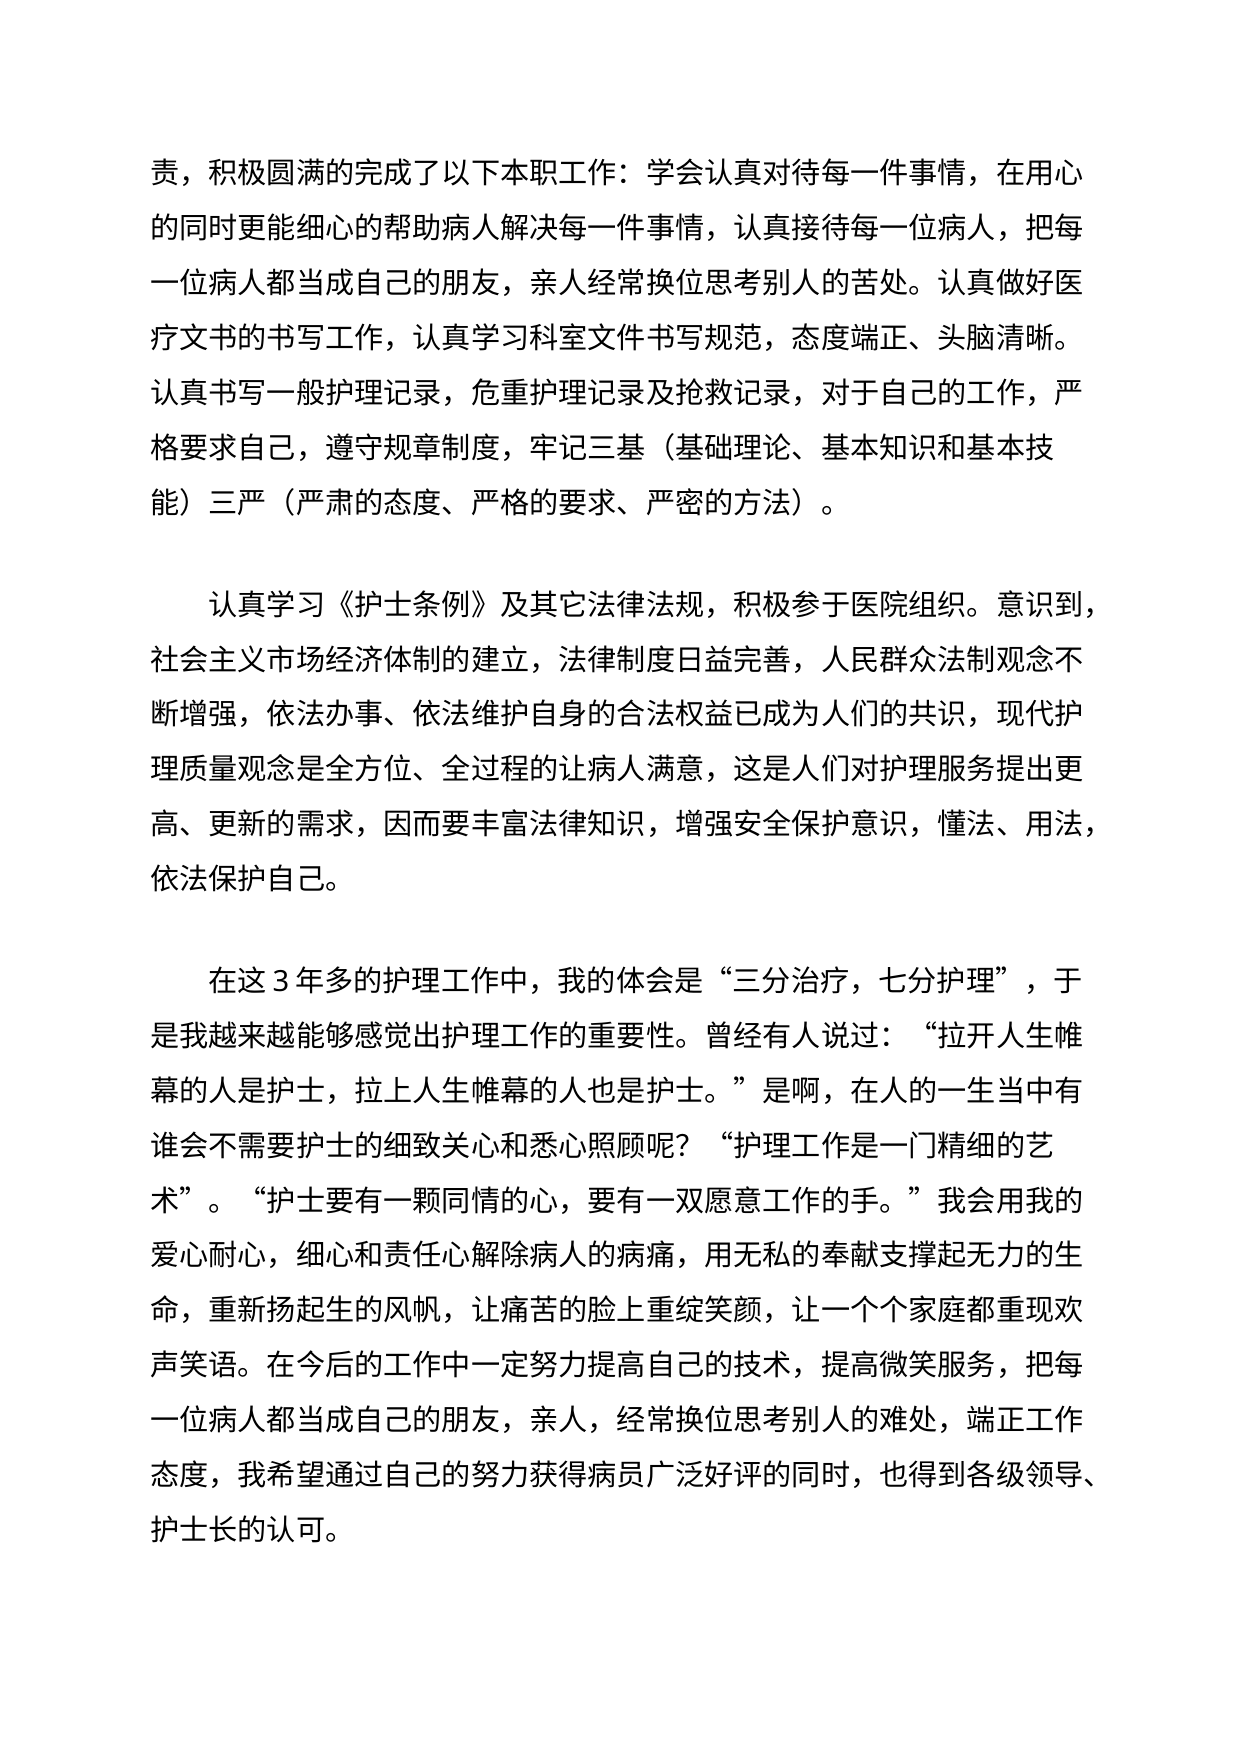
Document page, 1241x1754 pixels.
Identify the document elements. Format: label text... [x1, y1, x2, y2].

text 认真学习《护士条例》及其它法律法规，积极参于医院组织。意识到，社会主义市场经济体制的建立，法律制度日益完善，人民群众法制观念不断增强，依法办事、依法维护自身的合法权益已成为人们的共识，现代护理质量观念是全方位、全过程的让病人满意，这是人们对护理服务提出更高、更新的需求，因而要丰富法律知识，增强安全保护意识，懂法、用法，依法保护自己。 [150, 581, 1090, 898]
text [150, 150, 1090, 522]
text 在这3年多的护理工作中，我的体会是“三分治疗，七分护理”，于是我越来越能够感觉出护理工作的重要性。曾经有人说过：“拉开人生帷幕的人是护士，拉上人生帷幕的人也是护士。”是啊，在人的一生当中有谁会不需要护士的细致关心和悉心照顾呢？“护理工作是一门精细的艺术”。“护士要有一颗同情的心，要有一双愿意工作的手。”我会用我的爱心耐心，细心和责任心解除病人的病痛，用无私的奉献支撑起无力的生命，重新扬起生的风帆，让痛苦的脸上重绽笑颜，让一个个家庭都重现欢声笑语。在今后的工作中一定努力提高自己的技术，提高微笑服务，把每一位病人都当成自己的朋友，亲人，经常换位思考别人的难处，端正工作态度，我希望通过自己的努力获得病员广泛好评的同时，也得到各级领导、护士长的认可。 [150, 957, 1090, 1549]
